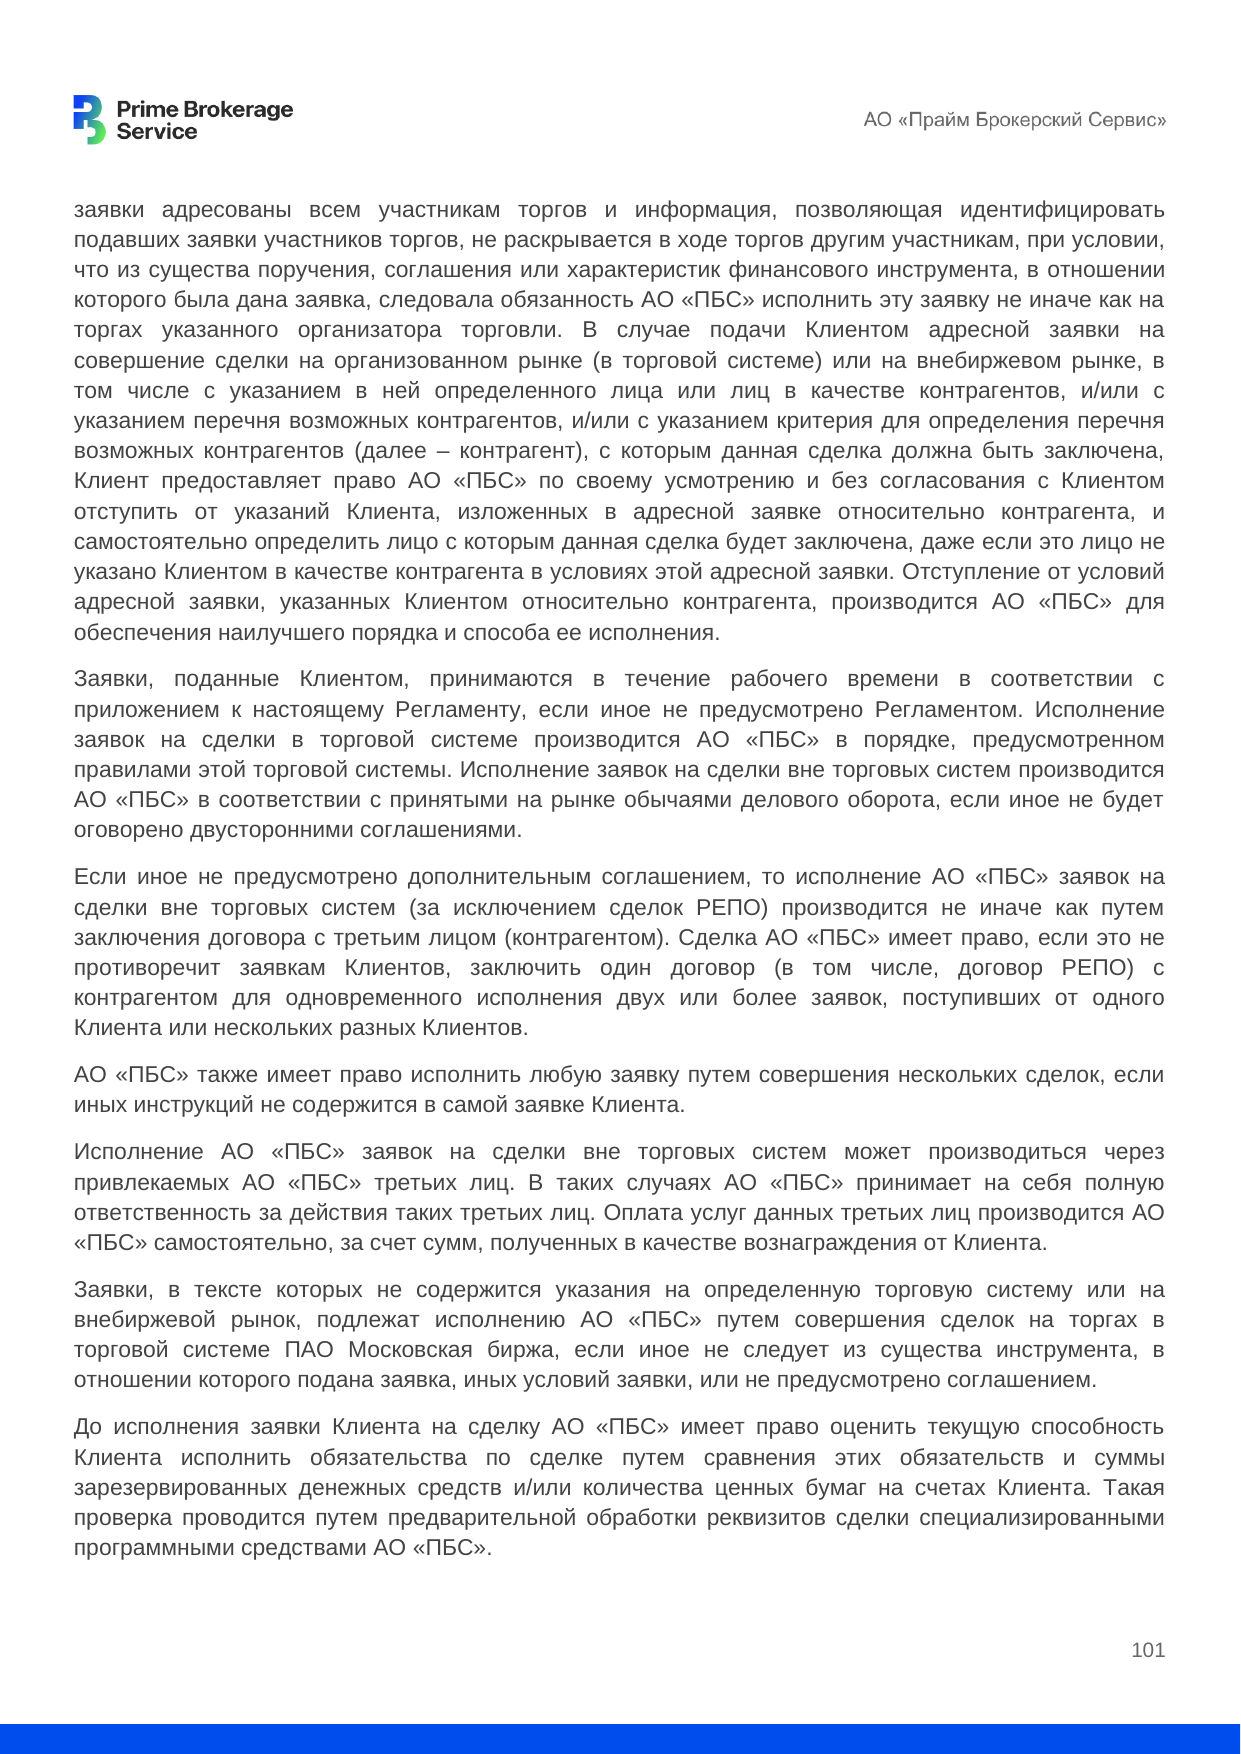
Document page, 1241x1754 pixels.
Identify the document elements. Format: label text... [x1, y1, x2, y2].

text Исполнение АО «ПБС» заявок на сделки вне торговых систем может производиться через привлекаемых АО «ПБС» третьих лиц. В таких случаях АО «ПБС» принимает на себя полную ответственность за действия таких третьих лиц. Оплата услуг данных третьих лиц производится АО «ПБС» самостоятельно, за счет сумм, полученных в качестве вознаграждения от Клиента. [74, 1138, 1166, 1255]
picture [0, 1724, 1241, 1754]
text Заявки, поданные Клиентом, принимаются в течение рабочего времени в соответствии с приложением к настоящему Регламенту, если иное не предусмотрено Регламентом. Исполнение заявок на сделки в торговой системе производится АО «ПБС» в порядке, предусмотренном правилами этой торговой системы. Исполнение заявок на сделки вне торговых систем производится АО «ПБС» в соответствии с принятыми на рынке обычаями делового оборота, если иное не будет оговорено двусторонними соглашениями. [74, 665, 1166, 843]
text АО «ПБС» также имеет право исполнить любую заявку путем совершения нескольких сделок, если иных инструкций не содержится в самой заявке Клиента. [74, 1061, 1166, 1118]
text До исполнения заявки Клиента на сделку АО «ПБС» имеет право оценить текущую способность Клиента исполнить обязательства по сделке путем сравнения этих обязательств и суммы зарезервированных денежных средств и/или количества ценных бумаг на счетах Клиента. Такая проверка проводится путем предварительной обработки реквизитов сделки специализированными программными средствами АО «ПБС». [74, 1413, 1166, 1561]
picture [73, 73, 1167, 192]
text Если иное не предусмотрено дополнительным соглашением, то исполнение АО «ПБС» заявок на сделки вне торговых систем (за исключением сделок РЕПО) производится не иначе как путем заключения договора с третьим лицом (контрагентом). Сделка АО «ПБС» имеет право, если это не противоречит заявкам Клиентов, заключить один договор (в том числе, договор РЕПО) с контрагентом для одновременного исполнения двух или более заявок, поступивших от одного Клиента или нескольких разных Клиентов. [74, 863, 1166, 1041]
text Заявки, в тексте которых не содержится указания на определенную торговую систему или на внебиржевой рынок, подлежат исполнению АО «ПБС» путем совершения сделок на торгах в торговой системе ПАО Московская биржа, если иное не следует из существа инструмента, в отношении которого подана заявка, иных условий заявки, или не предусмотрено соглашением. [74, 1276, 1166, 1393]
